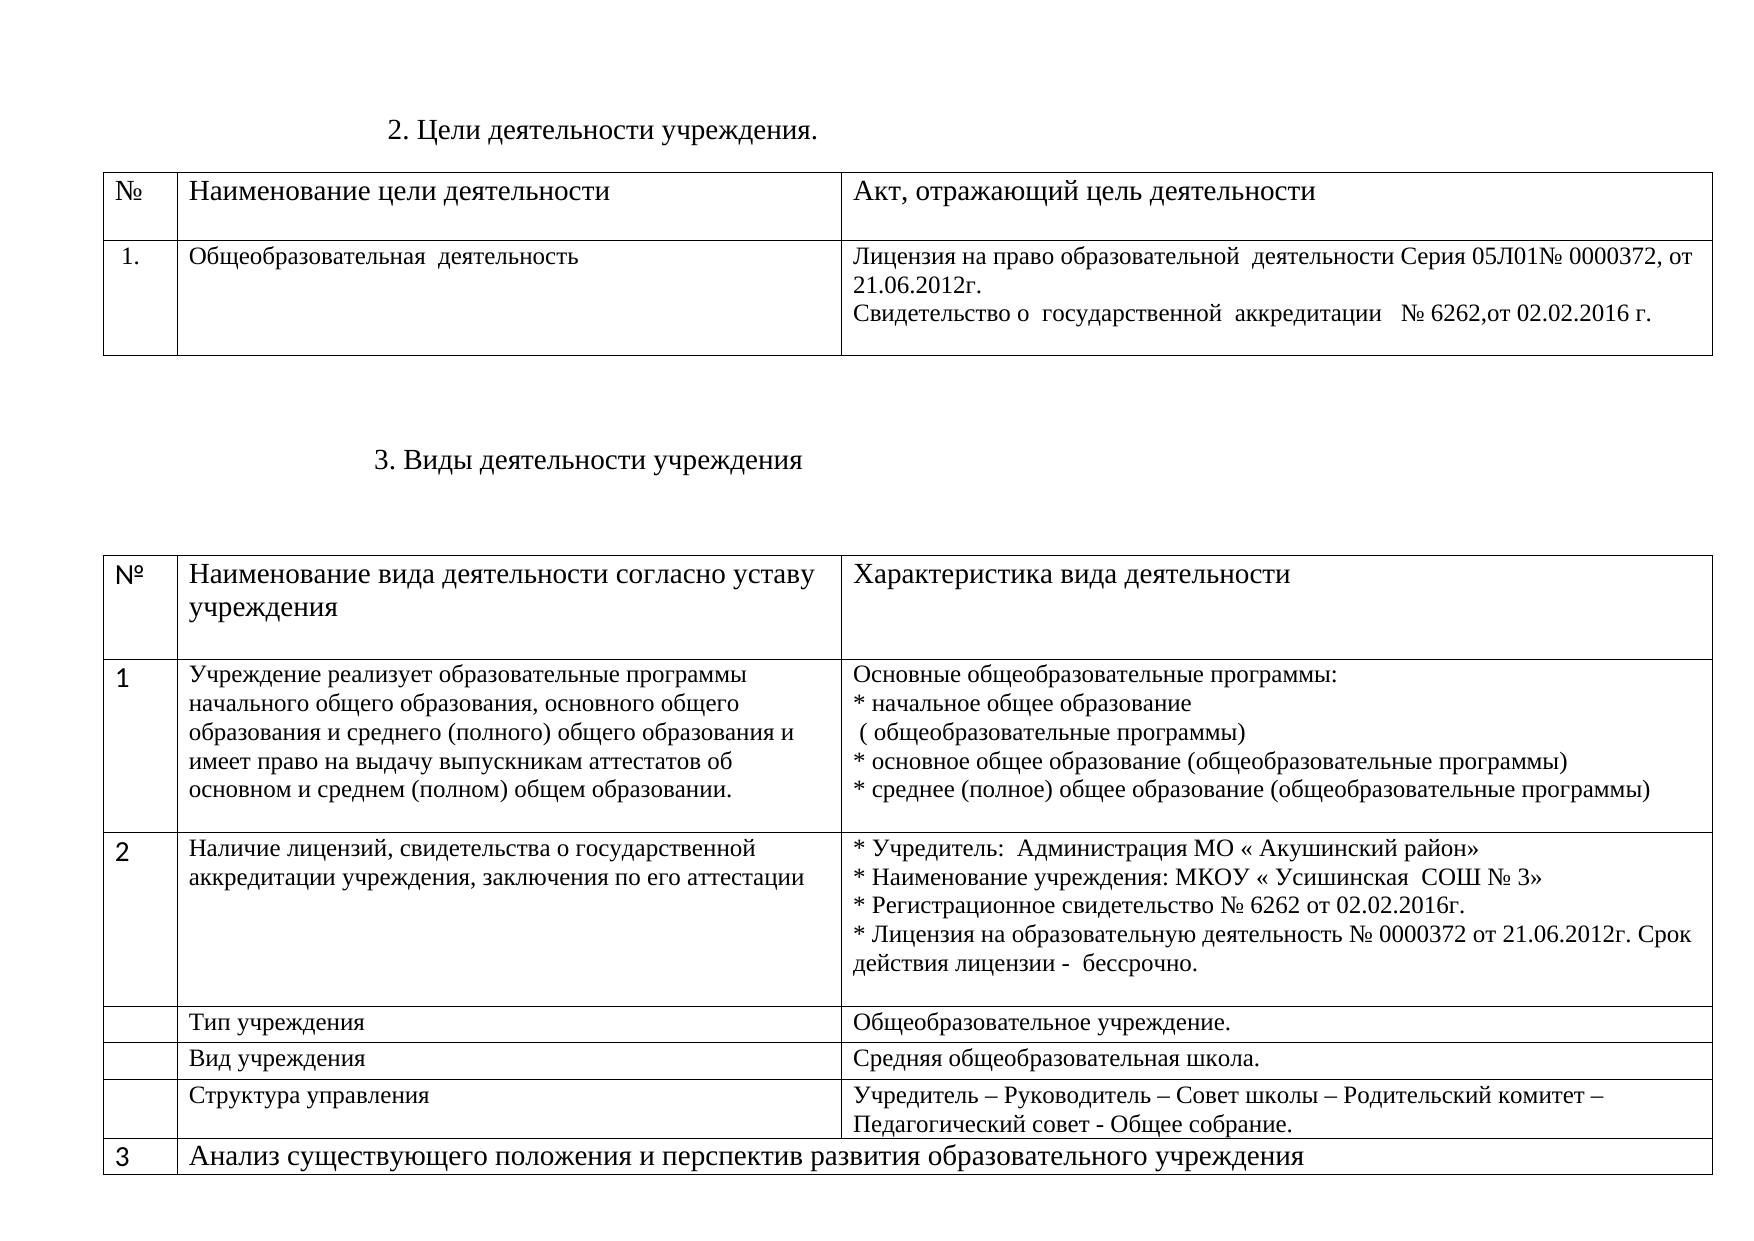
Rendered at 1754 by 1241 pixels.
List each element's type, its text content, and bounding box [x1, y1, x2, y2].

table_cell 1. [104, 241, 177, 355]
table_cell Структура управления [178, 1080, 841, 1137]
table_cell Наличие лицензий, свидетельства о государственной аккредитации учреждения, заключения по его аттестации [178, 833, 841, 1006]
table_cell 2 [104, 833, 177, 1006]
table_cell Вид учреждения [178, 1043, 841, 1079]
table_cell Средняя общеобразовательная школа. [842, 1043, 1712, 1079]
table_header Акт, отражающий цель деятельности [842, 173, 1712, 240]
table_cell [104, 1080, 177, 1137]
table_cell 3 [104, 1139, 177, 1174]
table_cell Тип учреждения [178, 1007, 841, 1042]
table_cell [104, 1043, 177, 1079]
table_cell Учредитель – Руководитель – Совет школы – Родительский комитет – Педагогический совет - Общее собрание. [842, 1080, 1712, 1137]
table_cell Анализ существующего положения и перспектив развития образовательного учреждения [178, 1139, 1712, 1174]
table_header Наименование вида деятельности согласно уставу учреждения [178, 556, 841, 658]
table_cell Общеобразовательное учреждение. [842, 1007, 1712, 1042]
text 2. Цели деятельности учреждения. [74, 74, 1728, 146]
table_cell * Учредитель: Администрация МО « Акушинский район» * Наименование учреждения: МКОУ « Усишинская СОШ № 3» * Регистрационное свидетельство № 6262 от 02.02.2016г. * Лицензия на образовательную деятельность № 0000372 от 21.06.2012г. Срок действия лицензии - бессрочно. [842, 833, 1712, 1006]
table_cell [104, 1007, 177, 1042]
table_header Характеристика вида деятельности [842, 556, 1712, 658]
table_header № [104, 173, 177, 240]
table_cell Лицензия на право образовательной деятельности Серия 05Л01№ 0000372, от 21.06.2012г. Свидетельство о государственной аккредитации № 6262,от 02.02.2016 г. [842, 241, 1712, 355]
table_header № [104, 556, 177, 658]
table_cell Общеобразовательная деятельность [178, 241, 841, 355]
table_cell Учреждение реализует образовательные программы начального общего образования, основного общего образования и среднего (полного) общего образования и имеет право на выдачу выпускникам аттестатов об основном и среднем (полном) общем образовании. [178, 660, 841, 832]
table_header Наименование цели деятельности [178, 173, 841, 240]
table_cell Основные общеобразовательные программы: * начальное общее образование ( общеобразовательные программы) * основное общее образование (общеобразовательные программы) * среднее (полное) общее образование (общеобразовательные программы) [842, 660, 1712, 832]
table_cell 1 [104, 660, 177, 832]
text 3. Виды деятельности учреждения [74, 409, 1728, 476]
